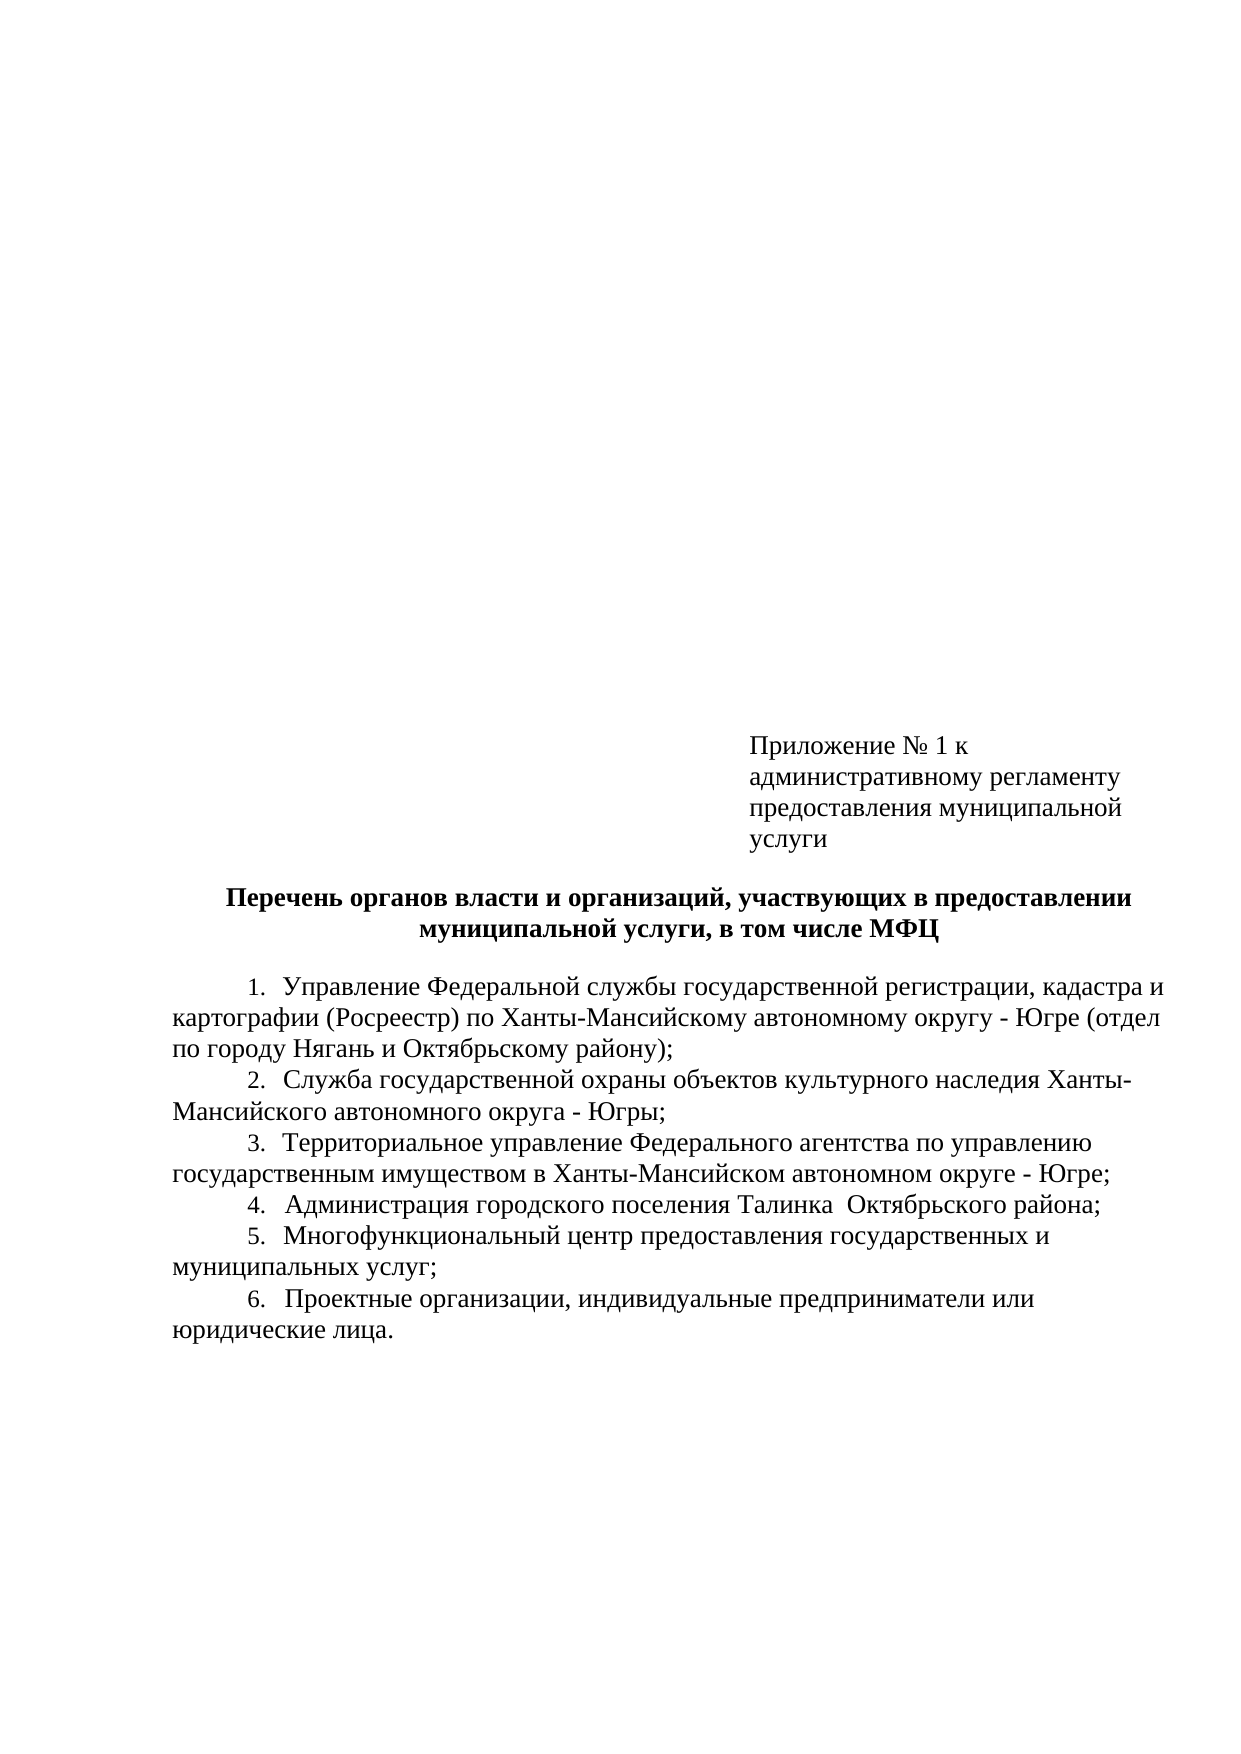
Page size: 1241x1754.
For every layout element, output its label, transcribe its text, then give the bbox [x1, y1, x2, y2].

list Управление Федеральной службы государственной регистрации, кадастра и картографии (Росреестр) по Ханты-Мансийскому автономному округу - Югре (отдел по городу Нягань и Октябрьскому району); [172, 970, 1186, 1064]
list Администрация городского поселения Талинка Октябрьского района; [172, 1188, 1186, 1219]
text Приложение № 1 к административному регламенту предоставления муниципальной услуги [749, 729, 1186, 854]
list Территориальное управление Федерального агентства по управлению государственным имуществом в Ханты-Мансийском автономном округе - Югре; [172, 1126, 1186, 1188]
list Служба государственной охраны объектов культурного наследия Ханты- Мансийского автономного округа - Югры; [172, 1064, 1186, 1126]
list Многофункциональный центр предоставления государственных и муниципальных услуг; [172, 1219, 1186, 1282]
list Проектные организации, индивидуальные предприниматели или юридические лица. [172, 1282, 1186, 1344]
text Перечень органов власти и организаций, участвующих в предоставлении муниципальной услуги, в том числе МФЦ [172, 881, 1186, 943]
